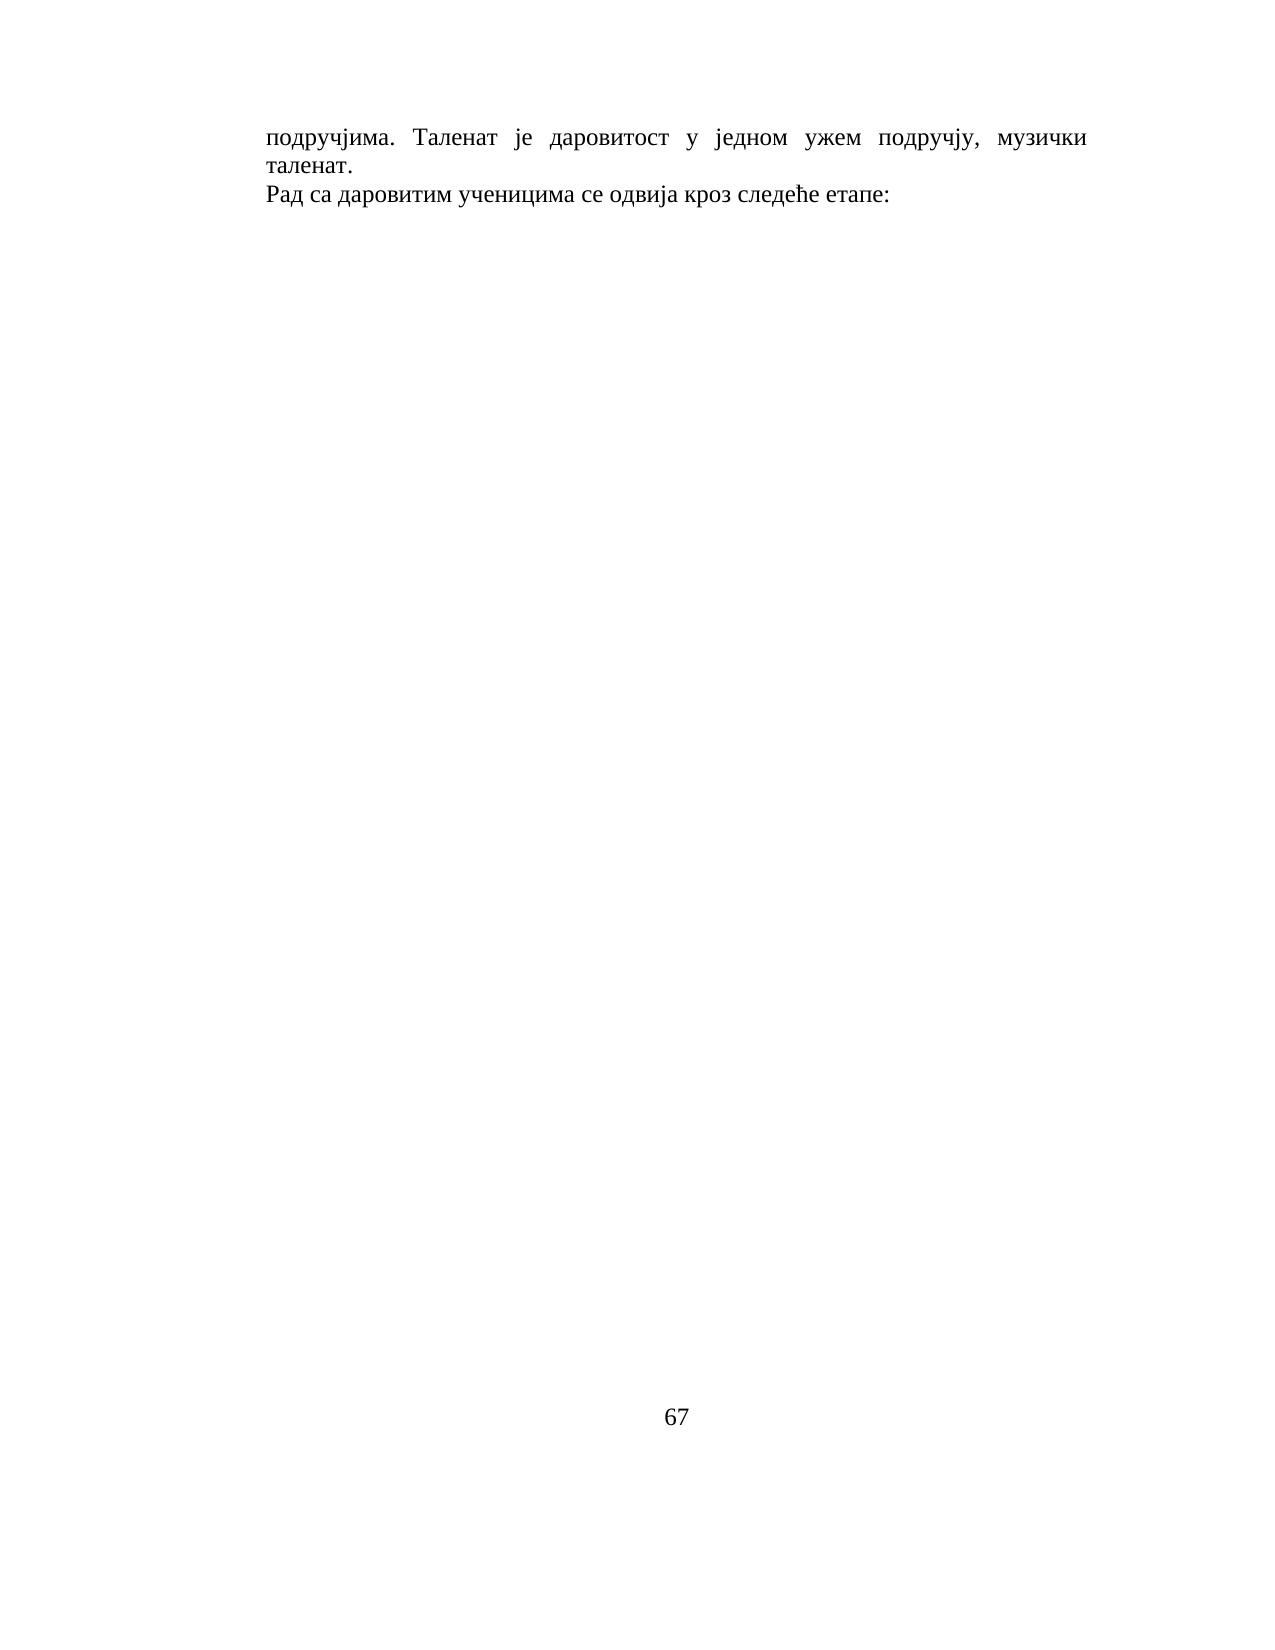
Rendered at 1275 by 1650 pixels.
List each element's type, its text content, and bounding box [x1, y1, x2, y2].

text Рад са даровитим ученицима се одвија кроз следеће етапе: [266, 179, 1087, 208]
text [266, 122, 1087, 179]
